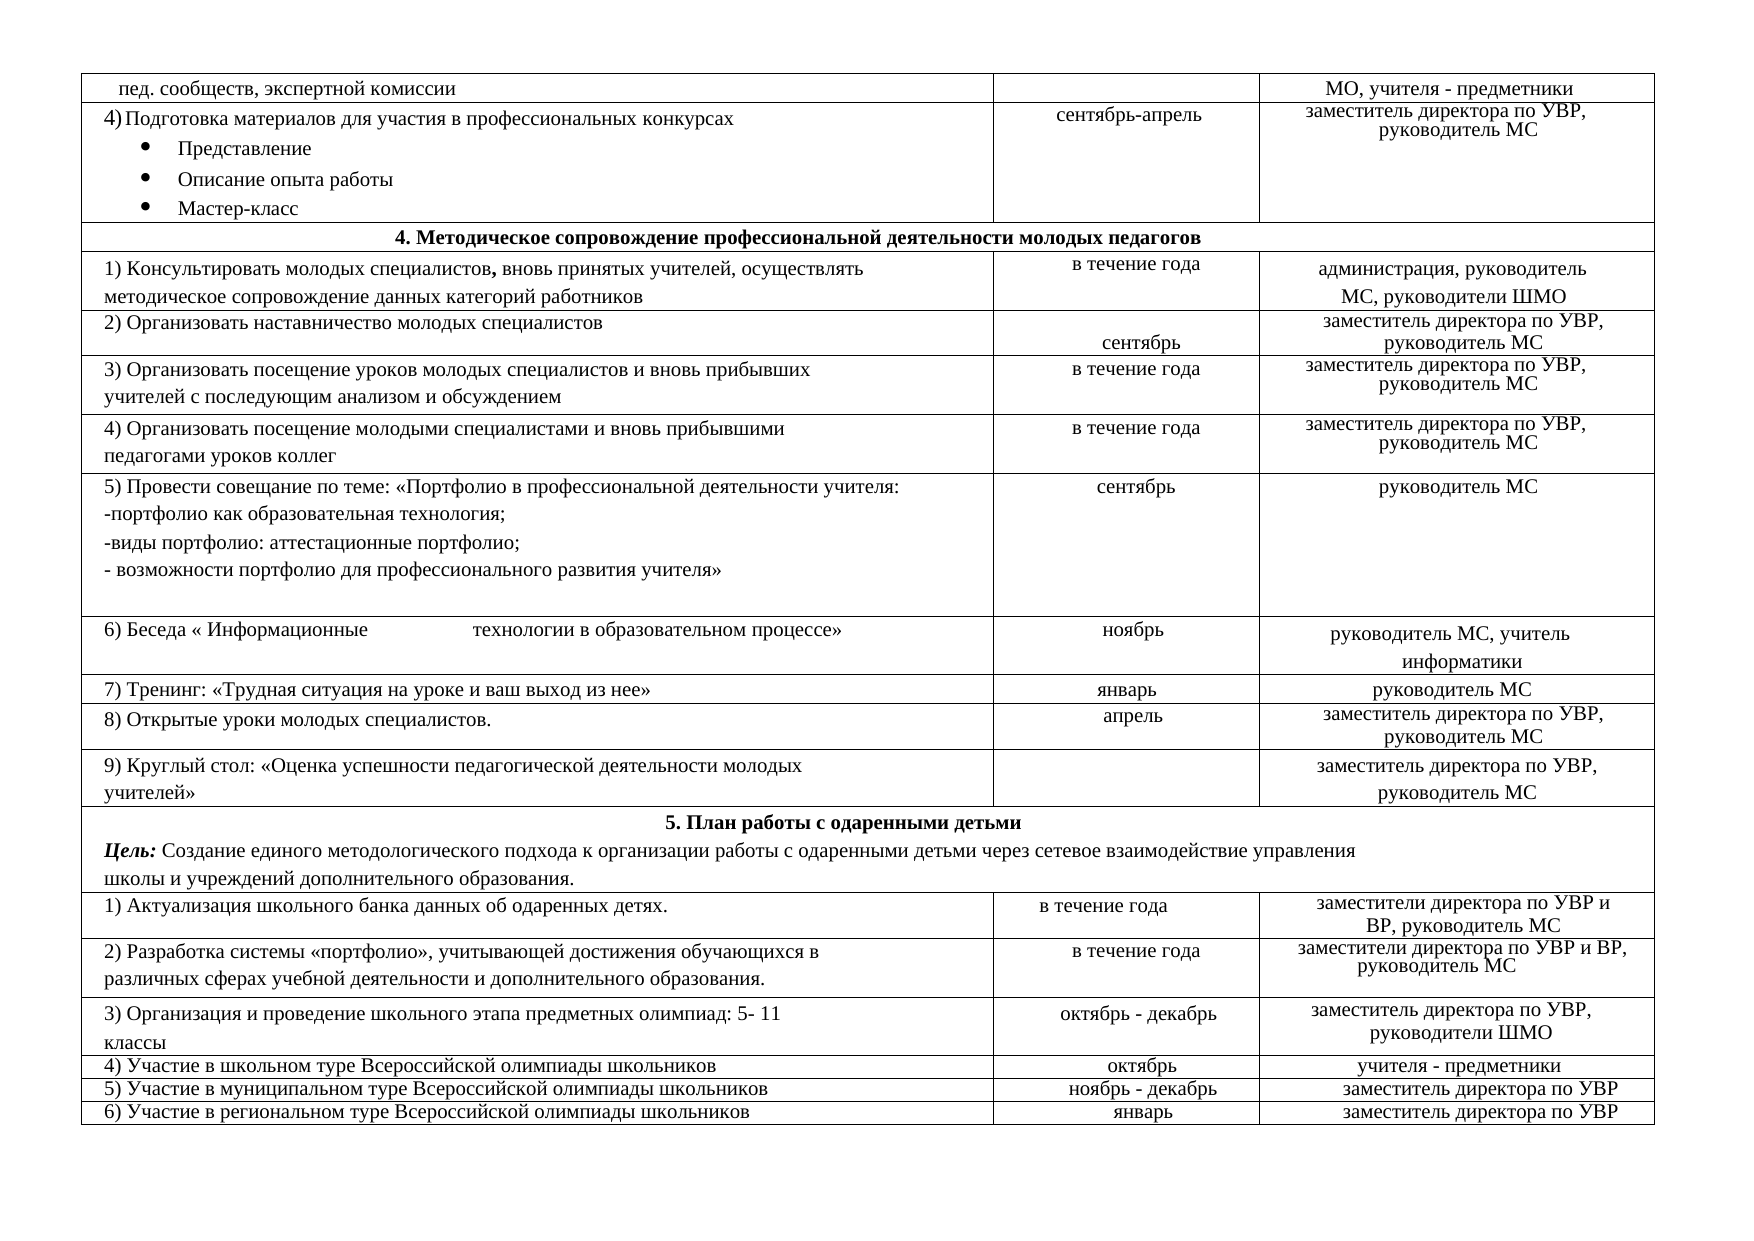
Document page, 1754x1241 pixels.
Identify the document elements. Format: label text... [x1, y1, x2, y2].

table_cell в течение года [994, 356, 1259, 414]
table_cell 2) Организовать наставничество молодых специалистов [82, 311, 993, 355]
table_cell сентябрь [994, 474, 1259, 616]
table_cell 3) Организовать посещение уроков молодых специалистов и вновь прибывших учителей с последующим анализом и обсуждением [82, 356, 993, 414]
table_cell в течение года [994, 415, 1259, 473]
table_cell заместитель директора по УВР, руководитель МС [1260, 356, 1654, 414]
table_cell заместитель директора по УВР [1260, 1079, 1654, 1101]
table_cell заместитель директора по УВР [1260, 1102, 1654, 1124]
table_cell 1) Актуализация школьного банка данных об одаренных детях. [82, 893, 993, 938]
table_cell январь [994, 1102, 1259, 1124]
table_cell в течение года [994, 252, 1259, 309]
table_cell заместитель директора по УВР, руководитель МС [1260, 415, 1654, 473]
table_cell руководитель МС [1260, 675, 1654, 703]
table_cell ноябрь - декабрь [994, 1079, 1259, 1101]
table_cell 7) Тренинг: «Трудная ситуация на уроке и ваш выход из нее» [82, 675, 993, 703]
table_cell руководитель МС [1260, 474, 1654, 616]
table_header пед. сообществ, экспертной комиссии [82, 74, 993, 102]
table_cell [994, 750, 1259, 806]
table_cell 6) Участие в региональном туре Всероссийской олимпиады школьников [82, 1102, 993, 1124]
table_cell октябрь [994, 1056, 1259, 1078]
table_cell руководитель МС, учитель информатики [1260, 617, 1654, 674]
table_cell заместитель директора по УВР, руководители ШМО [1260, 998, 1654, 1055]
table_cell учителя - предметники [1260, 1056, 1654, 1078]
table_cell заместитель директора по УВР, руководитель МС [1260, 311, 1654, 355]
table_cell 4. Методическое сопровождение профессиональной деятельности молодых педагогов [82, 223, 1654, 251]
table_cell апрель [994, 704, 1259, 749]
table_cell 5) Участие в муниципальном туре Всероссийской олимпиады школьников [82, 1079, 993, 1101]
table_cell 5. План работы с одаренными детьми Цель: Создание единого методологического подхода к организации работы с одаренными детьми через сетевое взаимодействие управления школы и учреждений дополнительного образования. [82, 807, 1654, 892]
table_header МО, учителя - предметники [1260, 74, 1654, 102]
table_cell 2) Разработка системы «портфолио», учитывающей достижения обучающихся в различных сферах учебной деятельности и дополнительного образования. [82, 939, 993, 997]
table_cell сентябрь [994, 311, 1259, 355]
table_cell заместитель директора по УВР, руководитель МС [1260, 103, 1654, 222]
table_cell 3) Организация и проведение школьного этапа предметных олимпиад: 5- 11 классы [82, 998, 993, 1055]
table_cell 1) Консультировать молодых специалистов, вновь принятых учителей, осуществлять методическое сопровождение данных категорий работников [82, 252, 993, 309]
table_cell 6) Беседа « Информационные технологии в образовательном процессе» [82, 617, 993, 674]
table_cell январь [994, 675, 1259, 703]
table_cell 5) Провести совещание по теме: «Портфолио в профессиональной деятельности учителя: -портфолио как образовательная технология; -виды портфолио: аттестационные портфолио; - возможности портфолио для профессионального развития учителя» [82, 474, 993, 616]
table_cell заместители директора по УВР и ВР, руководитель МС [1260, 939, 1654, 997]
table_cell Подготовка материалов для участия в профессиональных конкурсах Представление Описание опыта работы Мастер-класс [82, 103, 993, 222]
table_cell 9) Круглый стол: «Оценка успешности педагогической деятельности молодых учителей» [82, 750, 993, 806]
table_cell 4) Участие в школьном туре Всероссийской олимпиады школьников [82, 1056, 993, 1078]
table_cell 4) Организовать посещение молодыми специалистами и вновь прибывшими педагогами уроков коллег [82, 415, 993, 473]
table_cell в течение года [994, 893, 1259, 938]
table_cell в течение года [994, 939, 1259, 997]
table_cell октябрь - декабрь [994, 998, 1259, 1055]
table_cell 8) Открытые уроки молодых специалистов. [82, 704, 993, 749]
table_cell заместители директора по УВР и ВР, руководитель МС [1260, 893, 1654, 938]
table_cell администрация, руководитель МС, руководители ШМО [1260, 252, 1654, 309]
table_cell заместитель директора по УВР, руководитель МС [1260, 704, 1654, 749]
table_cell заместитель директора по УВР, руководитель МС [1260, 750, 1654, 806]
table_cell сентябрь-апрель [994, 103, 1259, 222]
table_header [994, 74, 1259, 102]
table_cell ноябрь [994, 617, 1259, 674]
